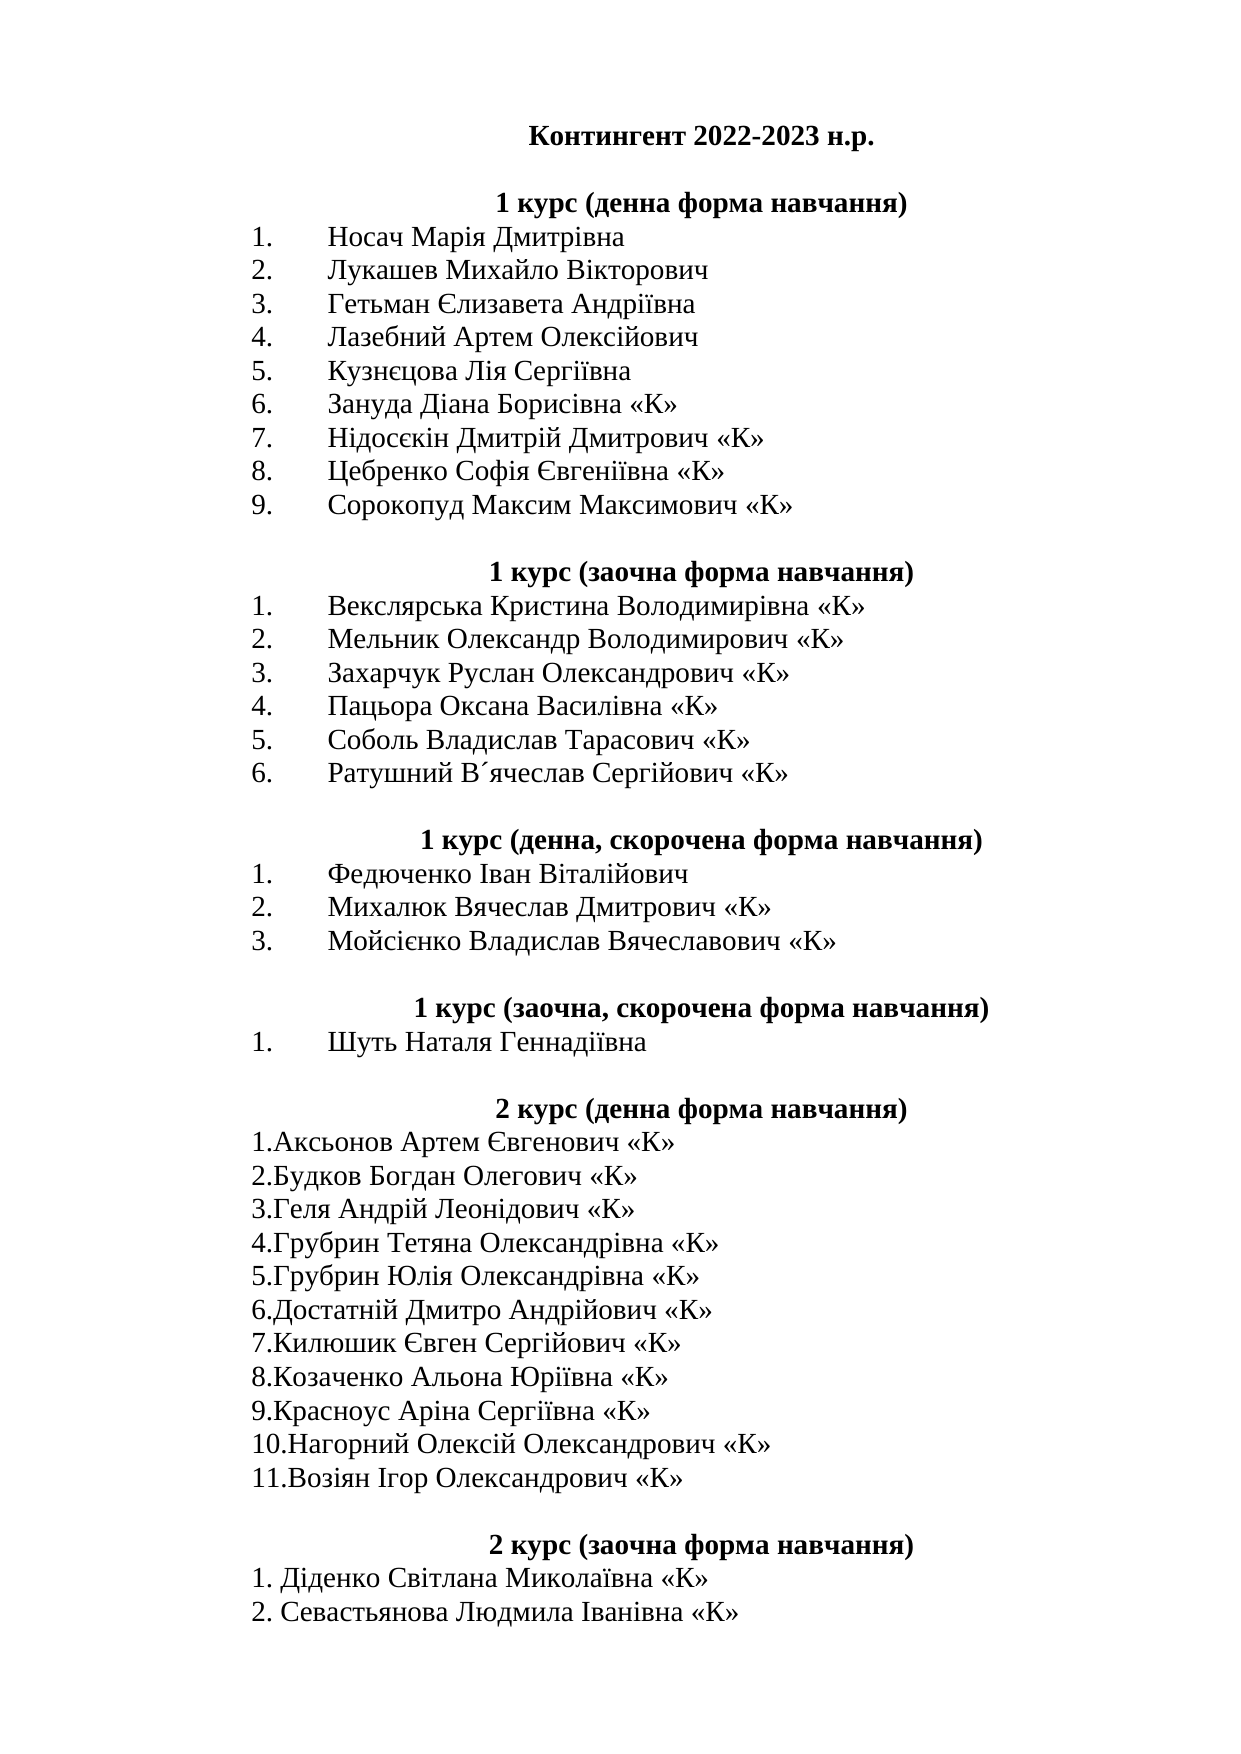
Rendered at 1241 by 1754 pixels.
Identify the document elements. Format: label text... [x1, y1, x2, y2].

list 6.Достатній Дмитро Андрійович «К» [177, 1292, 1152, 1326]
list Сорокопуд Максим Максимович «К» [177, 487, 1152, 521]
list Діденко Світлана Миколаївна «К» [177, 1560, 1152, 1594]
text 2 курс (денна форма навчання) [177, 1091, 1152, 1124]
list Кузнєцова Лія Сергіївна [177, 353, 1152, 386]
text Контингент 2022-2023 н.р. [177, 118, 1152, 152]
list Цебренко Софія Євгеніївна «К» [177, 453, 1152, 487]
list Мельник Олександр Володимирович «К» [177, 621, 1152, 655]
list Пацьора Оксана Василівна «К» [177, 688, 1152, 722]
text 1 курс (заочна форма навчання) [177, 554, 1152, 588]
list Нідосєкін Дмитрій Дмитрович «К» [177, 420, 1152, 453]
list 10.Нагорний Олексій Олександрович «К» [177, 1426, 1152, 1460]
list Севастьянова Людмила Іванівна «К» [177, 1594, 1152, 1627]
list Шуть Наталя Геннадіївна [177, 1024, 1152, 1057]
list 8.Козаченко Альона Юріївна «К» [177, 1359, 1152, 1393]
text 2 курс (заочна форма навчання) [177, 1527, 1152, 1560]
list 1.Аксьонов Артем Євгенович «К» [177, 1124, 1152, 1158]
list 2.Будков Богдан Олегович «К» [177, 1158, 1152, 1191]
list 5.Грубрин Юлія Олександрівна «К» [177, 1258, 1152, 1292]
list Векслярська Кристина Володимирівна «К» [177, 588, 1152, 621]
list 9.Красноус Аріна Сергіївна «К» [177, 1393, 1152, 1426]
list Мойсієнко Владислав Вячеславович «К» [177, 923, 1152, 957]
list Федюченко Іван Віталійович [177, 856, 1152, 889]
list Ратушний В´ячеслав Сергійович «К» [177, 755, 1152, 789]
list Зануда Діана Борисівна «К» [177, 386, 1152, 420]
list Лукашев Михайло Вікторович [177, 252, 1152, 286]
list Лазебний Артем Олексійович [177, 319, 1152, 353]
list 4.Грубрин Тетяна Олександрівна «К» [177, 1225, 1152, 1258]
text 1 курс (денна, скорочена форма навчання) [177, 822, 1152, 856]
list 11.Возіян Ігор Олександрович «К» [177, 1460, 1152, 1493]
list 7.Килюшик Євген Сергійович «К» [177, 1326, 1152, 1359]
list Гетьман Єлизавета Андріївна [177, 286, 1152, 319]
list 3.Геля Андрій Леонідович «К» [177, 1191, 1152, 1225]
text 1 курс (денна форма навчання) [177, 185, 1152, 219]
list Носач Марія Дмитрівна [177, 219, 1152, 252]
list Михалюк Вячеслав Дмитрович «К» [177, 889, 1152, 923]
list 1 курс (заочна, скорочена форма навчання) [177, 990, 1152, 1024]
list Соболь Владислав Тарасович «К» [177, 722, 1152, 755]
list Захарчук Руслан Олександрович «К» [177, 655, 1152, 688]
